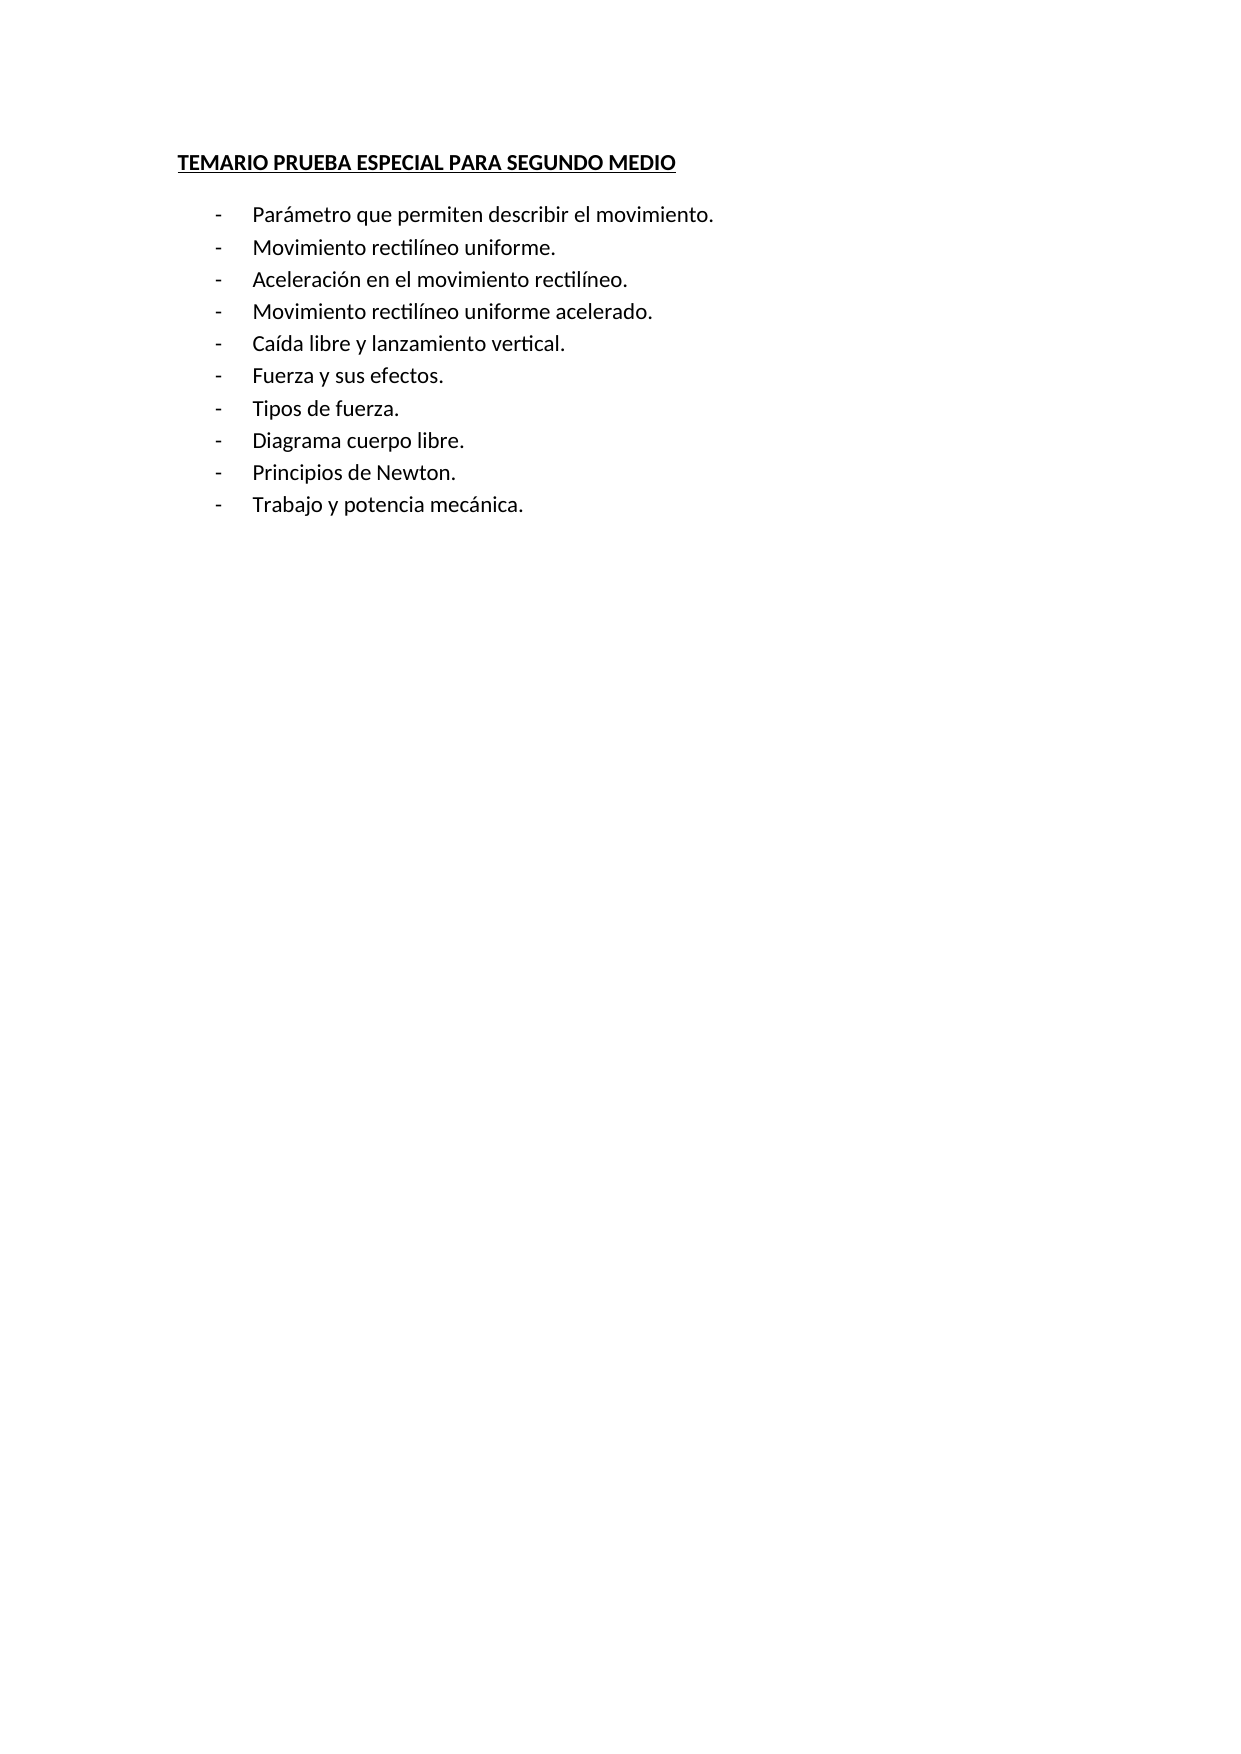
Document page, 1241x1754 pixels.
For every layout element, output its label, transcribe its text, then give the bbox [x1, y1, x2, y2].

list Tipos de fuerza. [215, 394, 1063, 422]
list Fuerza y sus efectos. [215, 362, 1063, 389]
list Movimiento rectilíneo uniforme. [215, 233, 1063, 261]
list Aceleración en el movimiento rectilíneo. [215, 265, 1063, 293]
list Trabajo y potencia mecánica. [215, 490, 1063, 518]
list Caída libre y lanzamiento vertical. [215, 329, 1063, 357]
list Diagrama cuerpo libre. [215, 426, 1063, 454]
list Parámetro que permiten describir el movimiento. [215, 201, 1063, 229]
text TEMARIO PRUEBA ESPECIAL PARA SEGUNDO MEDIO [177, 148, 1063, 176]
list Movimiento rectilíneo uniforme acelerado. [215, 297, 1063, 325]
list Principios de Newton. [215, 458, 1063, 486]
